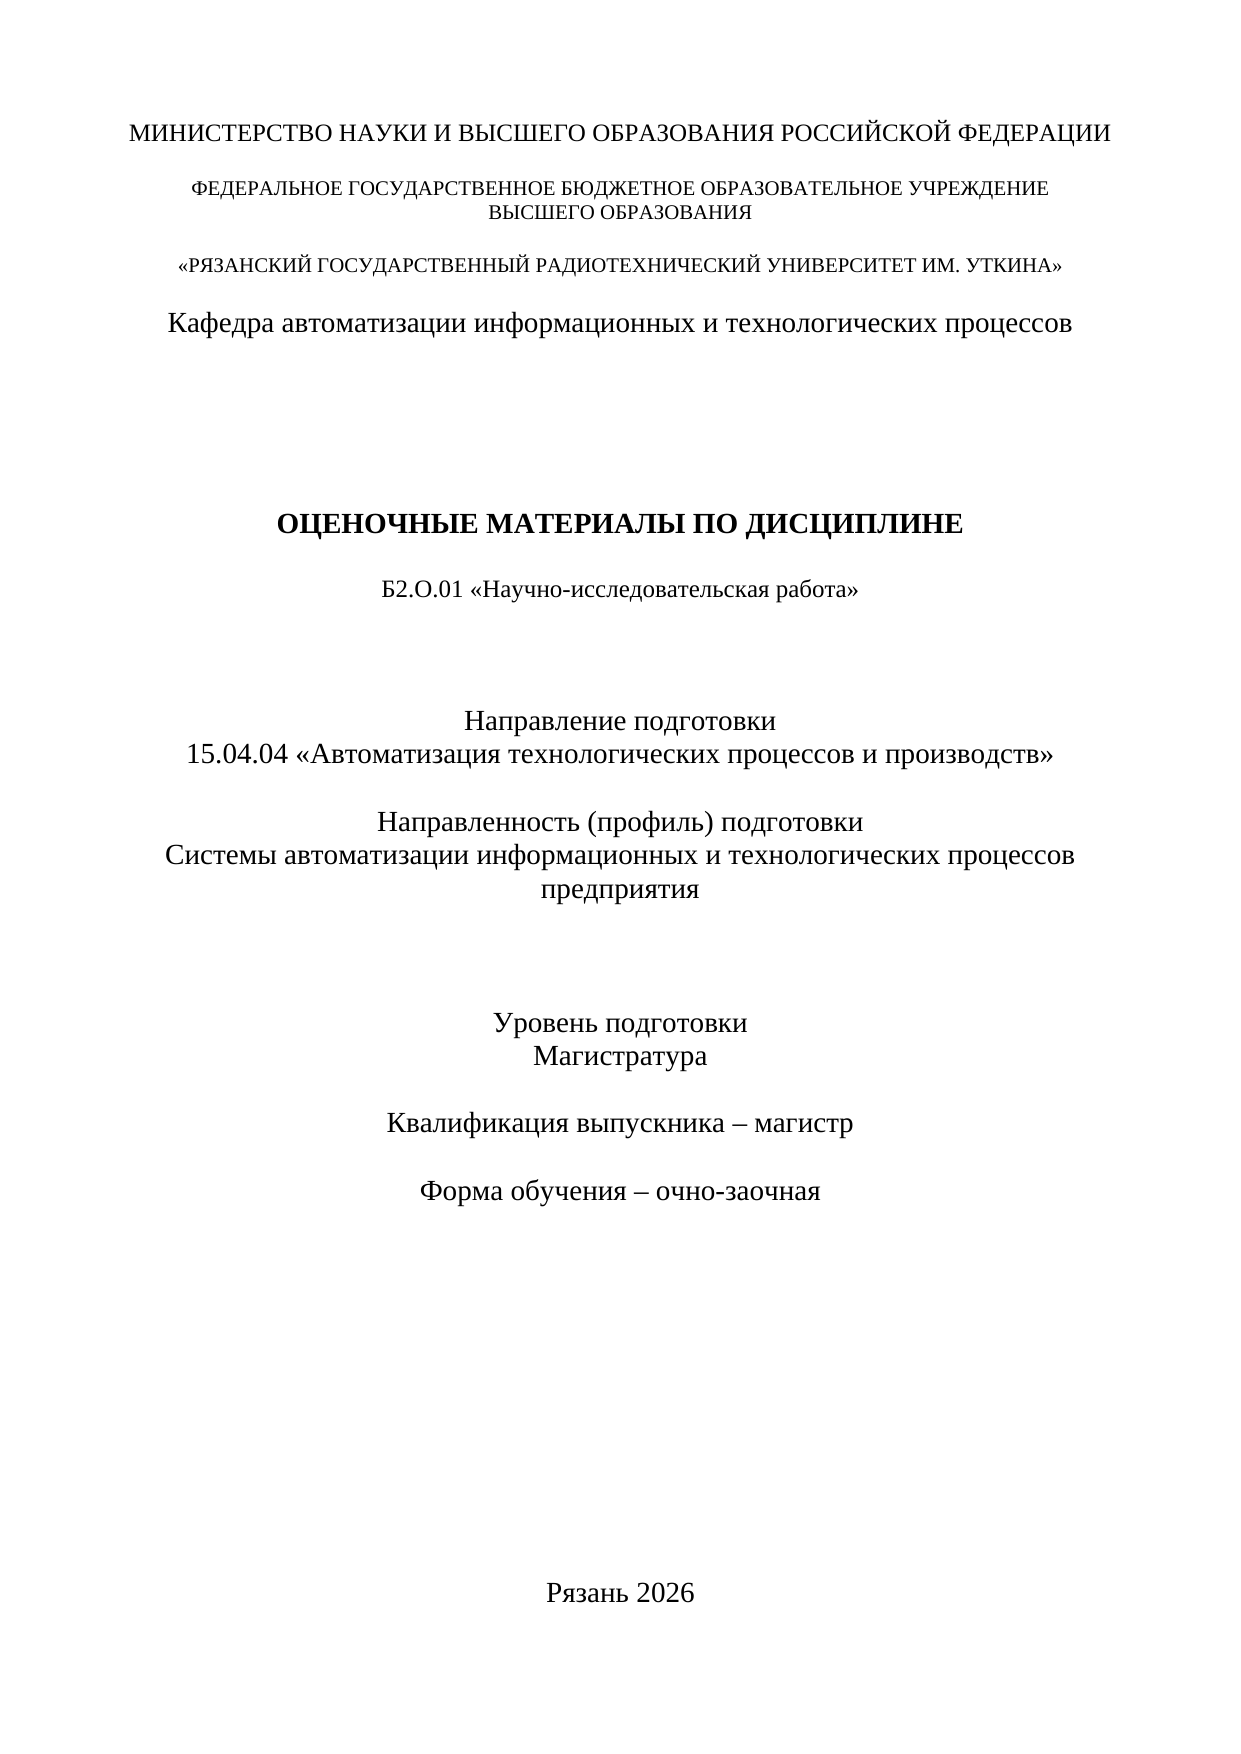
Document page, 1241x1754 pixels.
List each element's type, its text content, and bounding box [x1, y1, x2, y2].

text МИНИСТЕРСТВО НАУКИ И ВЫСШЕГО ОБРАЗОВАНИЯ РОССИЙСКОЙ ФЕДЕРАЦИИ [118, 118, 1122, 147]
text Системы автоматизации информационных и технологических процессов предприятия [118, 837, 1122, 904]
text «РЯЗАНСКИЙ ГОСУДАРСТВЕННЫЙ РАДИОТЕХНИЧЕСКИЙ УНИВЕРСИТЕТ ИМ. УТКИНА» [118, 252, 1122, 277]
text Рязань 2023 [118, 1575, 1122, 1609]
text Б2.О.01 «Научно-исследовательская работа» [118, 574, 1122, 602]
text Квалификация выпускника – магистр [118, 1106, 1122, 1139]
text Направление подготовки [118, 703, 1122, 737]
text Кафедра автоматизации информационных и технологических процессов [118, 305, 1122, 339]
text Уровень подготовки [118, 1005, 1122, 1038]
text ОЦЕНОЧНЫЕ МАТЕРИАЛЫ ПО ДИСЦИПЛИНЕ [118, 507, 1122, 540]
text Форма обучения – очно-заочная [118, 1173, 1122, 1206]
text 15.04.04 «Автоматизация технологических процессов и производств» [118, 737, 1122, 770]
text Направленность (профиль) подготовки [118, 804, 1122, 837]
text Магистратура [118, 1038, 1122, 1072]
text ВЫСШЕГО ОБРАЗОВАНИЯ [118, 200, 1122, 224]
text ФЕДЕРАЛЬНОЕ ГОСУДАРСТВЕННОЕ БЮДЖЕТНОЕ ОБРАЗОВАТЕЛЬНОЕ УЧРЕЖДЕНИЕ [118, 176, 1122, 200]
